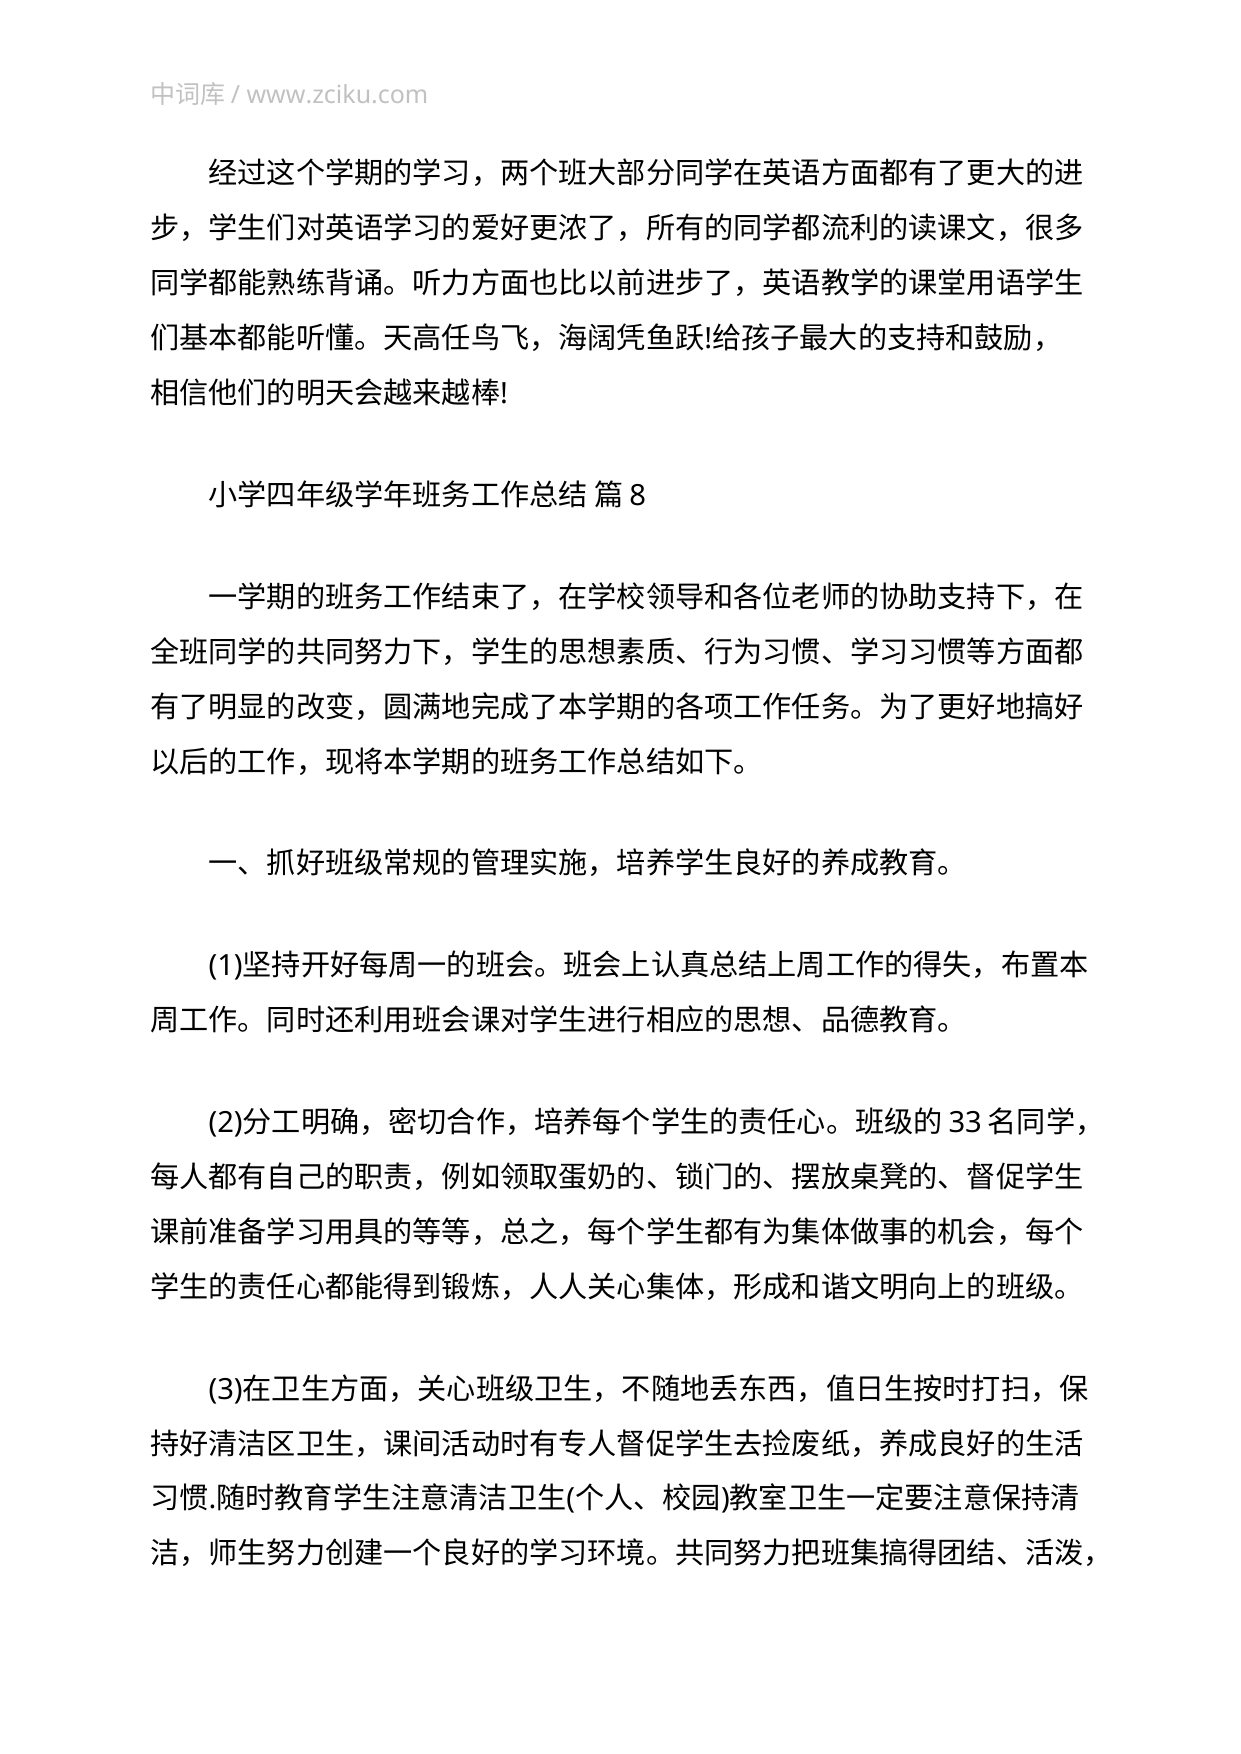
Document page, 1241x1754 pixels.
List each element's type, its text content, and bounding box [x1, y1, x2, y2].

text 一、抓好班级常规的管理实施，培养学生良好的养成教育。 [150, 840, 1090, 882]
text (1)坚持开好每周一的班会。班会上认真总结上周工作的得失，布置本周工作。同时还利用班会课对学生进行相应的思想、品德教育。 [150, 942, 1090, 1039]
text (2)分工明确，密切合作，培养每个学生的责任心。班级的33名同学，每人都有自己的职责，例如领取蛋奶的、锁门的、摆放桌凳的、督促学生课前准备学习用具的等等，总之，每个学生都有为集体做事的机会，每个学生的责任心都能得到锻炼，人人关心集体，形成和谐文明向上的班级。 [150, 1099, 1090, 1306]
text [150, 1365, 1090, 1572]
text 小学四年级学年班务工作总结 篇8 [150, 472, 1090, 514]
text 一学期的班务工作结束了，在学校领导和各位老师的协助支持下，在全班同学的共同努力下，学生的思想素质、行为习惯、学习习惯等方面都有了明显的改变，圆满地完成了本学期的各项工作任务。为了更好地搞好以后的工作，现将本学期的班务工作总结如下。 [150, 574, 1090, 781]
text 经过这个学期的学习，两个班大部分同学在英语方面都有了更大的进步，学生们对英语学习的爱好更浓了，所有的同学都流利的读课文，很多同学都能熟练背诵。听力方面也比以前进步了，英语教学的课堂用语学生们基本都能听懂。天高任鸟飞，海阔凭鱼跃!给孩子最大的支持和鼓励，相信他们的明天会越来越棒! [150, 150, 1090, 412]
